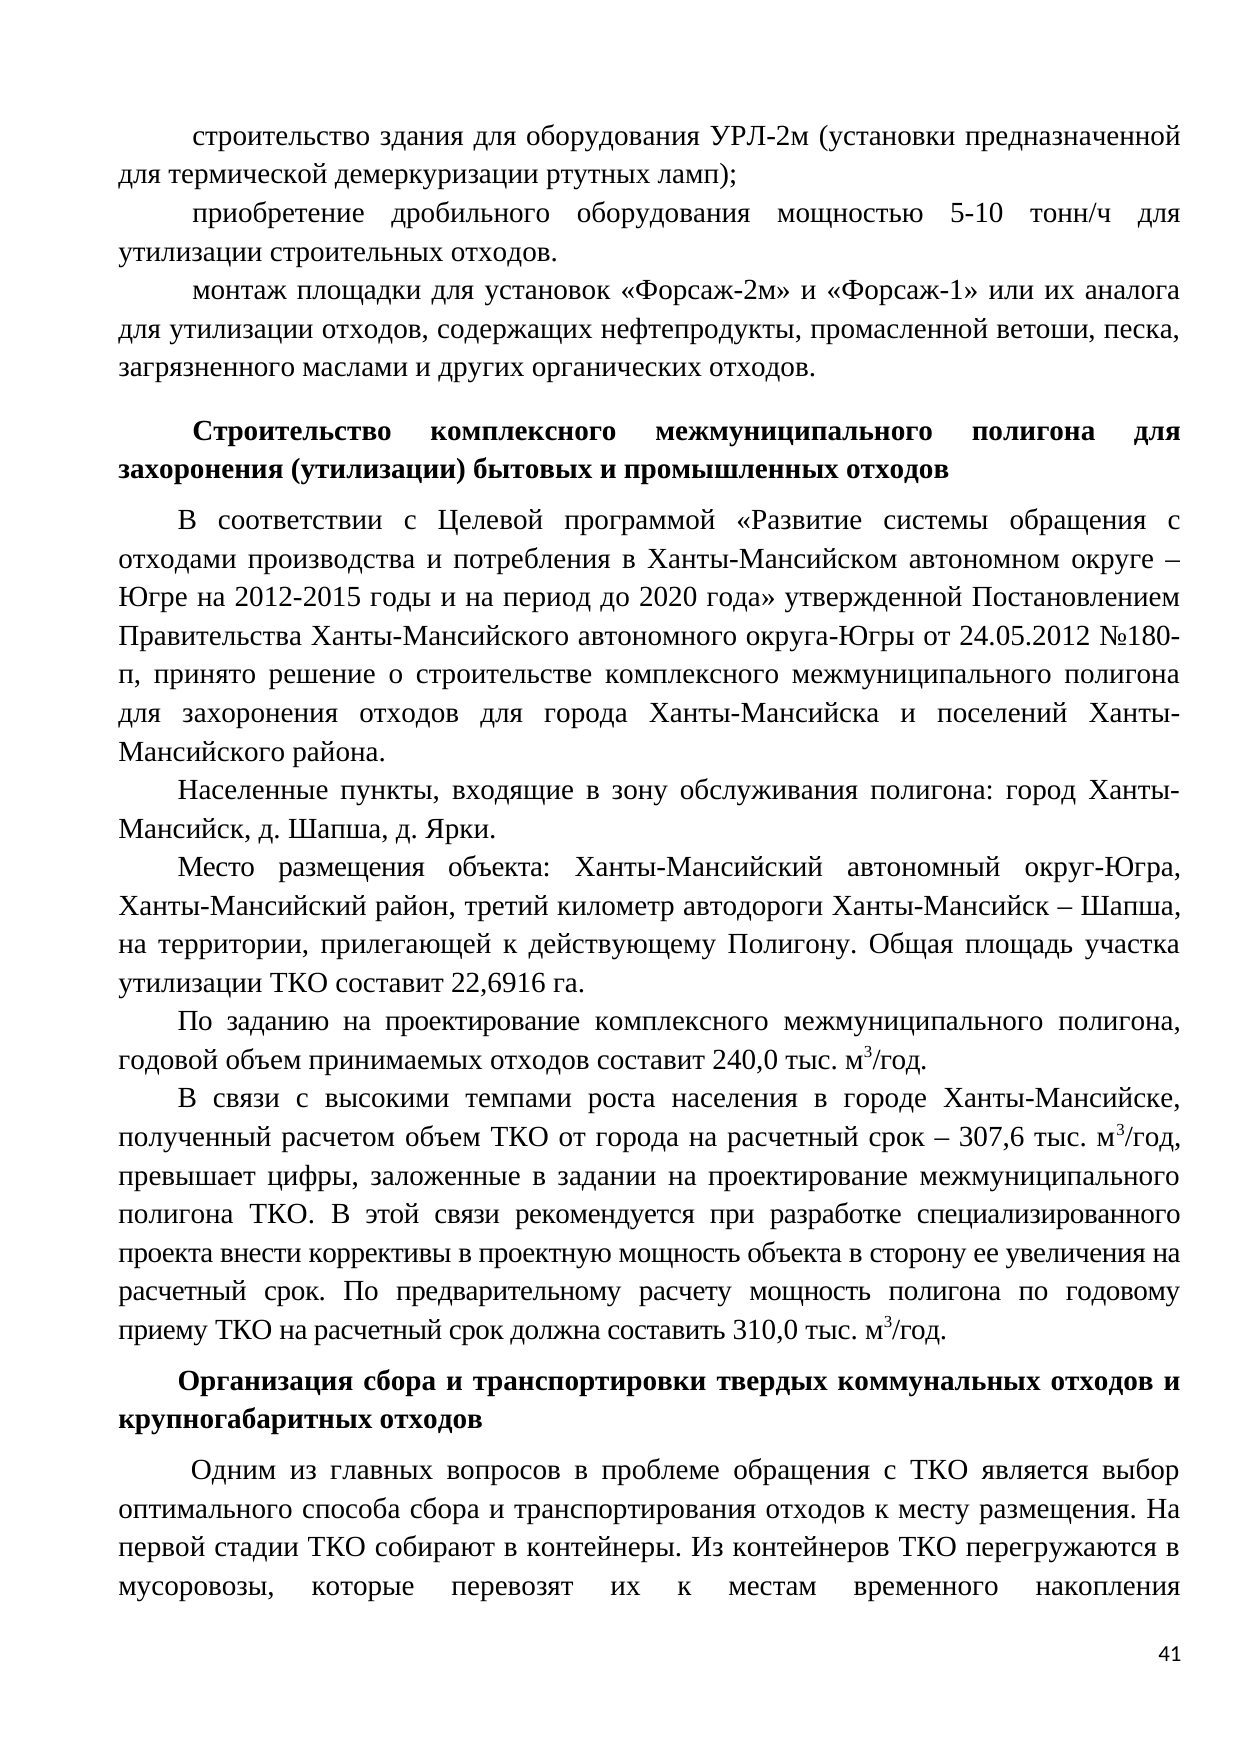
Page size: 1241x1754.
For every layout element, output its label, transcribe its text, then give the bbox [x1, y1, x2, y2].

text Место размещения объекта: Ханты-Мансийский автономный округ-Югра, Ханты-Мансийский район, третий километр автодороги Ханты-Мансийск – Шапша, на территории, прилегающей к действующему Полигону. Общая площадь участка утилизации ТКО составит 22,6916 га. [118, 849, 1181, 998]
text В соответствии с Целевой программой «Развитие системы обращения с отходами производства и потребления в Ханты-Мансийском автономном округе – Югре на 2012-2015 годы и на период до 2020 года» утвержденной Постановлением Правительства Ханты-Мансийского автономного округа-Югры от 24.05.2012 №180-п, принято решение о строительстве комплексного межмуниципального полигона для захоронения отходов для города Ханты-Мансийска и поселений Ханты-Мансийского района. [118, 502, 1181, 767]
text В связи с высокими темпами роста населения в городе Ханты-Мансийске, полученный расчетом объем ТКО от города на расчетный срок – 307,6 тыс. м3/год, превышает цифры, заложенные в задании на проектирование межмуниципального полигона ТКО. В этой связи рекомендуется при разработке специализированного проекта внести коррективы в проектную мощность объекта в сторону ее увеличения на расчетный срок. По предварительному расчету мощность полигона по годовому приему ТКО на расчетный срок должна составить 310,0 тыс. м3/год. [118, 1081, 1181, 1345]
text Строительство комплексного межмуниципального полигона для захоронения (утилизации) бытовых и промышленных отходов [118, 413, 1181, 485]
text Населенные пункты, входящие в зону обслуживания полигона: город Ханты-Мансийск, д. Шапша, д. Ярки. [118, 772, 1181, 844]
text приобретение дробильного оборудования мощностью 5-10 тонн/ч для утилизации строительных отходов. [118, 195, 1181, 267]
text По заданию на проектирование комплексного межмуниципального полигона, годовой объем принимаемых отходов составит 240,0 тыс. м3/год. [118, 1003, 1181, 1076]
text Организация сбора и транспортировки твердых коммунальных отходов и крупногабаритных отходов [118, 1363, 1181, 1435]
text строительство здания для оборудования УРЛ-2м (установки предназначенной для термической демеркуризации ртутных ламп); [118, 118, 1181, 190]
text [118, 1452, 1181, 1602]
text монтаж площадки для установок «Форсаж-2м» и «Форсаж-1» или их аналога для утилизации отходов, содержащих нефтепродукты, промасленной ветоши, песка, загрязненного маслами и других органических отходов. [118, 272, 1181, 383]
